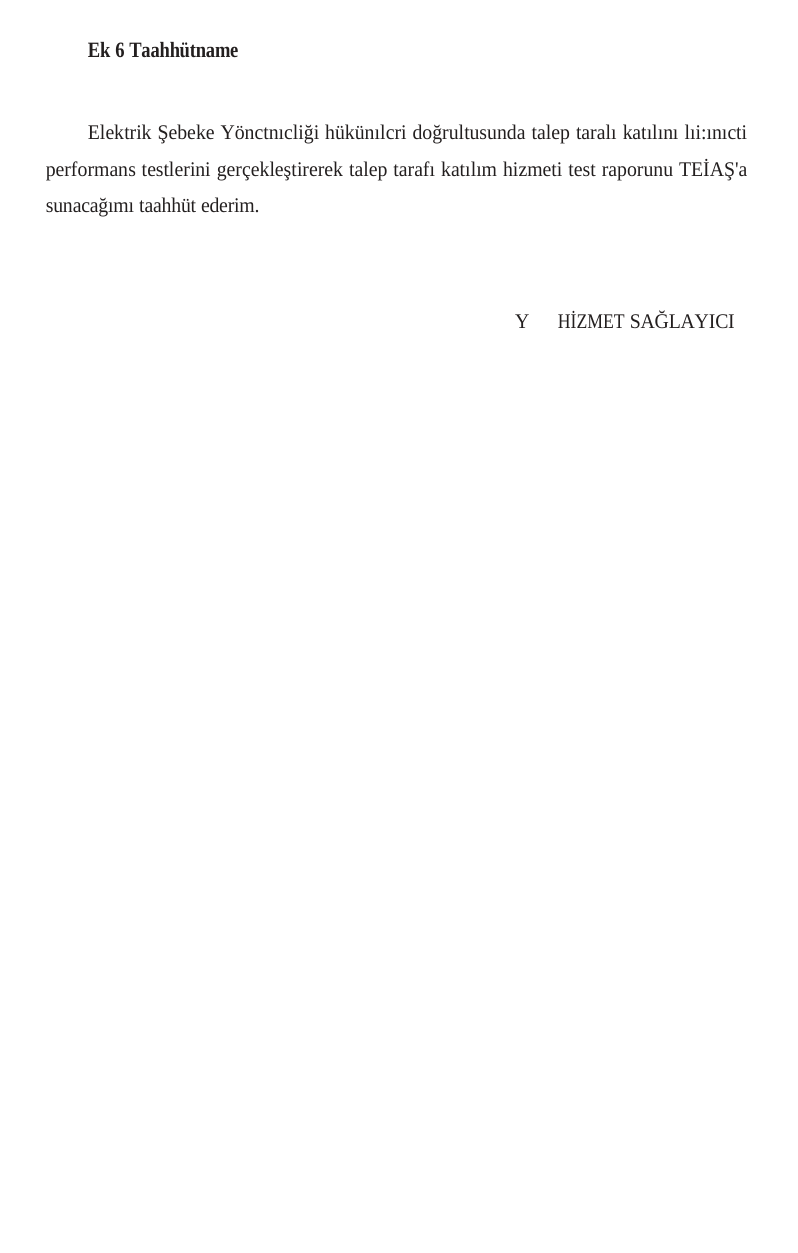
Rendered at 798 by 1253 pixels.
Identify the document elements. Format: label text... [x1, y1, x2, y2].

subtitle Ek 6 Taahhütname [88, 37, 764, 62]
text Y HİZMET SAĞLAYICI [33, 309, 735, 333]
text Elektrik Şebeke Yönctnıcliği hükünılcri doğrultusunda talep taralı katılını lıi:ınıcti performans testlerini gerçekleştirerek talep tarafı katılım hizmeti test raporunu TEİAŞ'a sunacağımı taahhüt ederim. [46, 120, 748, 217]
